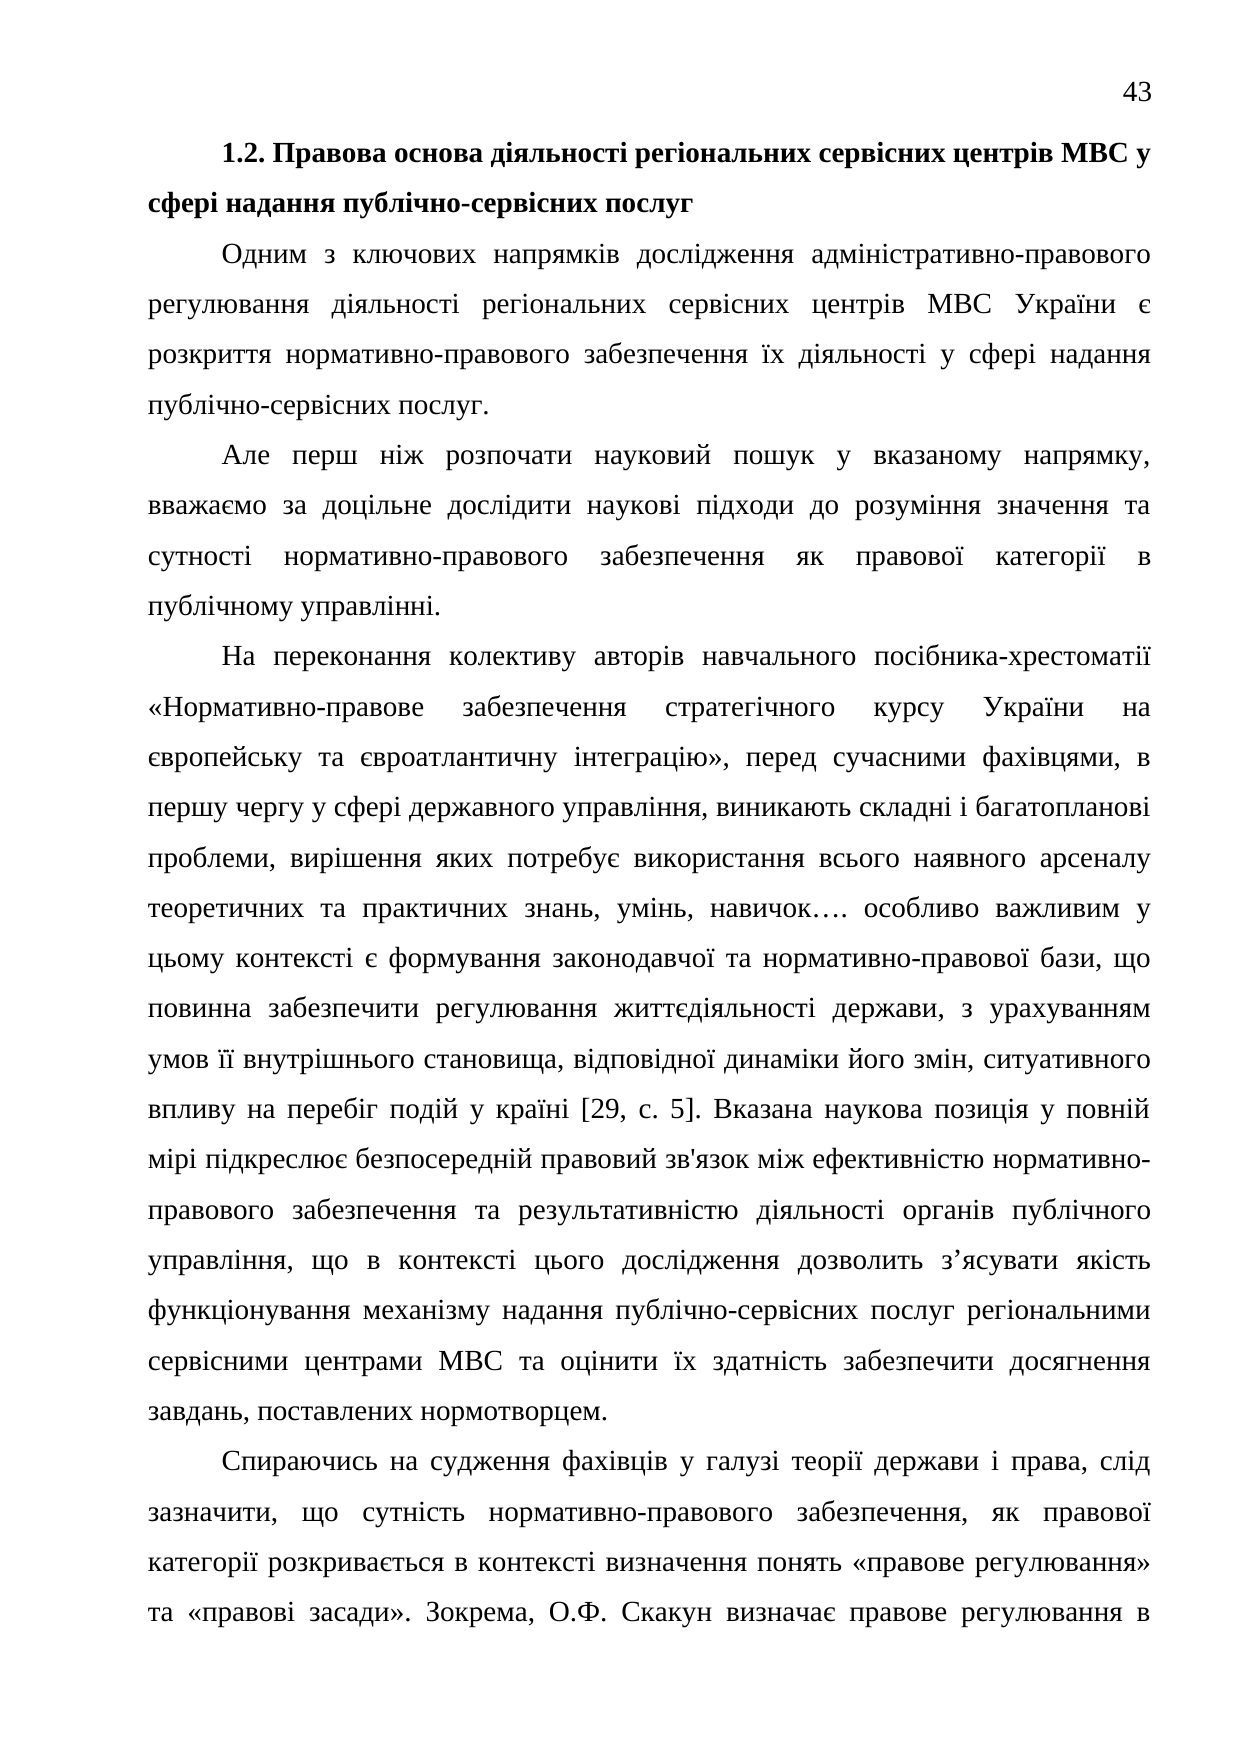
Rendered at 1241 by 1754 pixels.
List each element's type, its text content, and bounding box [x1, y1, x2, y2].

text Але перш ніж розпочати науковий пошук у вказаному напрямку, вважаємо за доцільне дослідити наукові підходи до розуміння значення та сутності нормативно-правового забезпечення як правової категорії в публічному управлінні. [148, 437, 1152, 622]
text 1.2. Правова основа діяльності регіональних сервісних центрів МВС у сфері надання публічно-сервісних послуг [148, 135, 1152, 219]
text На переконання колективу авторів навчального посібника-хрестоматії «Нормативно-правове забезпечення стратегічного курсу України на європейську та євроатлантичну інтеграцію», перед сучасними фахівцями, в першу чергу у сфері державного управління, виникають складні і багатопланові проблеми, вирішення яких потребує використання всього наявного арсеналу теоретичних та практичних знань, умінь, навичок…. особливо важливим у цьому контексті є формування законодавчої та нормативно-правової бази, що повинна забезпечити регулювання життєдіяльності держави, з урахуванням умов її внутрішнього становища, відповідної динаміки його змін, ситуативного впливу на перебіг подій у країні [29, с. 5]. Вказана наукова позиція у повній мірі підкреслює безпосередній правовий зв'язок між ефективністю нормативно-правового забезпечення та результативністю діяльності органів публічного управління, що в контексті цього дослідження дозволить з’ясувати якість функціонування механізму надання публічно-сервісних послуг регіональними сервісними центрами МВС та оцінити їх здатність забезпечити досягнення завдань, поставлених нормотворцем. [148, 638, 1152, 1427]
text Одним з ключових напрямків дослідження адміністративно-правового регулювання діяльності регіональних сервісних центрів МВС України є розкриття нормативно-правового забезпечення їх діяльності у сфері надання публічно-сервісних послуг. [148, 236, 1152, 420]
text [148, 1443, 1152, 1628]
